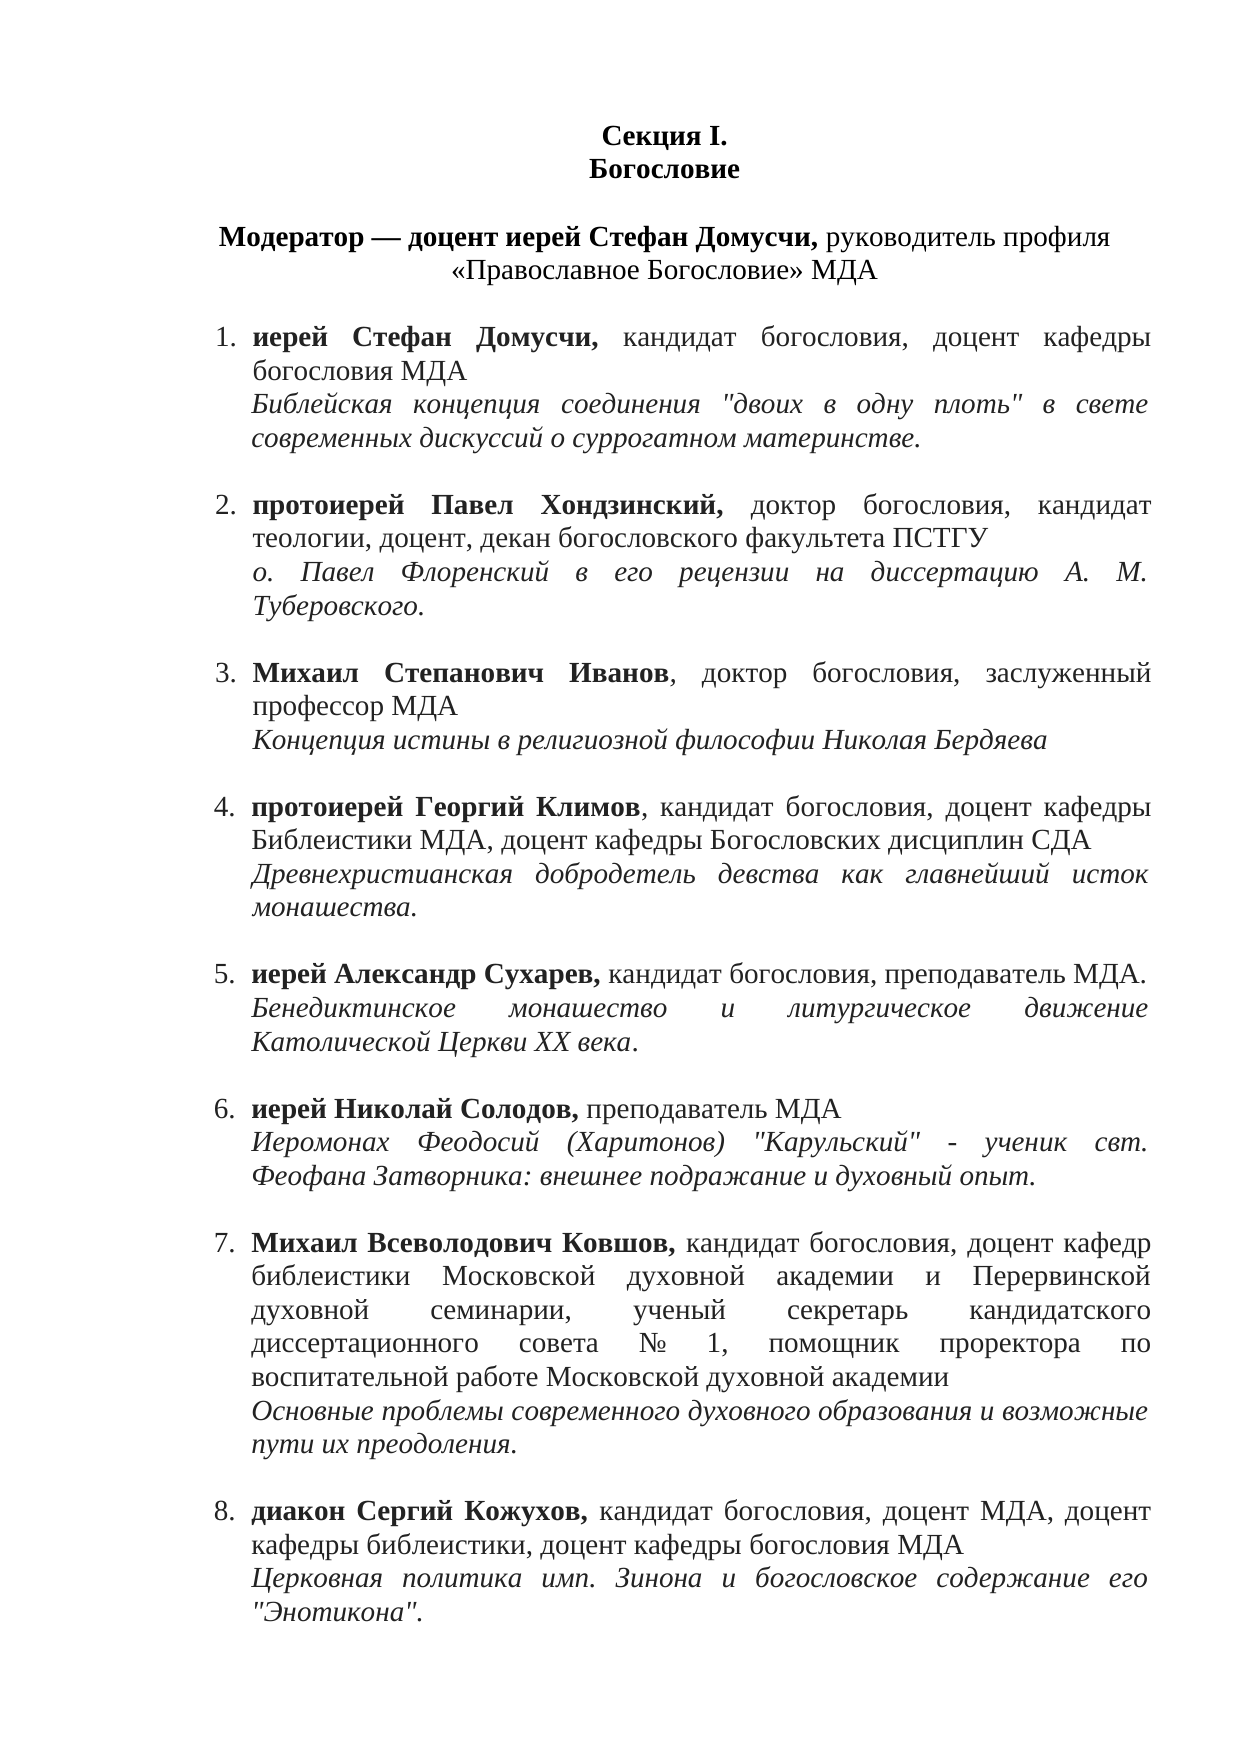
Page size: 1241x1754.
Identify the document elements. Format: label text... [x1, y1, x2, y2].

text Иеромонах Феодосий (Харитонов) "Карульский" - ученик свт. Феофана Затворника: внешнее подражание и духовный опыт. [251, 1124, 1152, 1191]
list Михаил Степанович Иванов, доктор богословия, заслуженный профессор МДА [215, 655, 1152, 722]
list диакон Сергий Кожухов, кандидат богословия, доцент МДА, доцент кафедры библеистики, доцент кафедры богословия МДА [213, 1493, 1152, 1560]
text Секция I. [177, 118, 1152, 152]
list Михаил Всеволодович Ковшов, кандидат богословия, доцент кафедр библеистики Московской духовной академии и Перервинской духовной семинарии, ученый секретарь кандидатского диссертационного совета № 1, помощник проректора по воспитательной работе Московской духовной академии [213, 1225, 1152, 1393]
list иерей Александр Сухарев, кандидат богословия, преподаватель МДА. [213, 957, 1152, 990]
text Древнехристианская добродетель девства как главнейший исток монашества. [252, 856, 1152, 923]
text Библейская концепция соединения "двоих в одну плоть" в свете современных дискуссий о суррогатном материнстве. [251, 386, 1152, 453]
text Церковная политика имп. Зинона и богословское содержание его "Энотикона". [251, 1560, 1152, 1627]
text Богословие [177, 152, 1152, 185]
text Модератор — доцент иерей Стефан Домусчи, руководитель профиля «Православное Богословие» МДА [177, 219, 1152, 286]
text о. Павел Флоренский в его рецензии на диссертацию А. М. Туберовского. [252, 554, 1152, 621]
text Основные проблемы современного духовного образования и возможные пути их преодоления. [251, 1393, 1152, 1460]
list протоиерей Павел Хондзинский, доктор богословия, кандидат теологии, доцент, декан богословского факультета ПСТГУ [215, 487, 1152, 554]
list иерей Николай Солодов, преподаватель МДА [213, 1091, 1152, 1124]
text Концепция истины в религиозной философии Николая Бердяева [252, 722, 1152, 755]
text Бенедиктинское монашество и литургическое движение Католической Церкви ХХ века. [251, 990, 1152, 1057]
list протоиерей Георгий Климов, кандидат богословия, доцент кафедры Библеистики МДА, доцент кафедры Богословских дисциплин СДА [213, 789, 1152, 856]
list иерей Стефан Домусчи, кандидат богословия, доцент кафедры богословия МДА [215, 319, 1152, 386]
